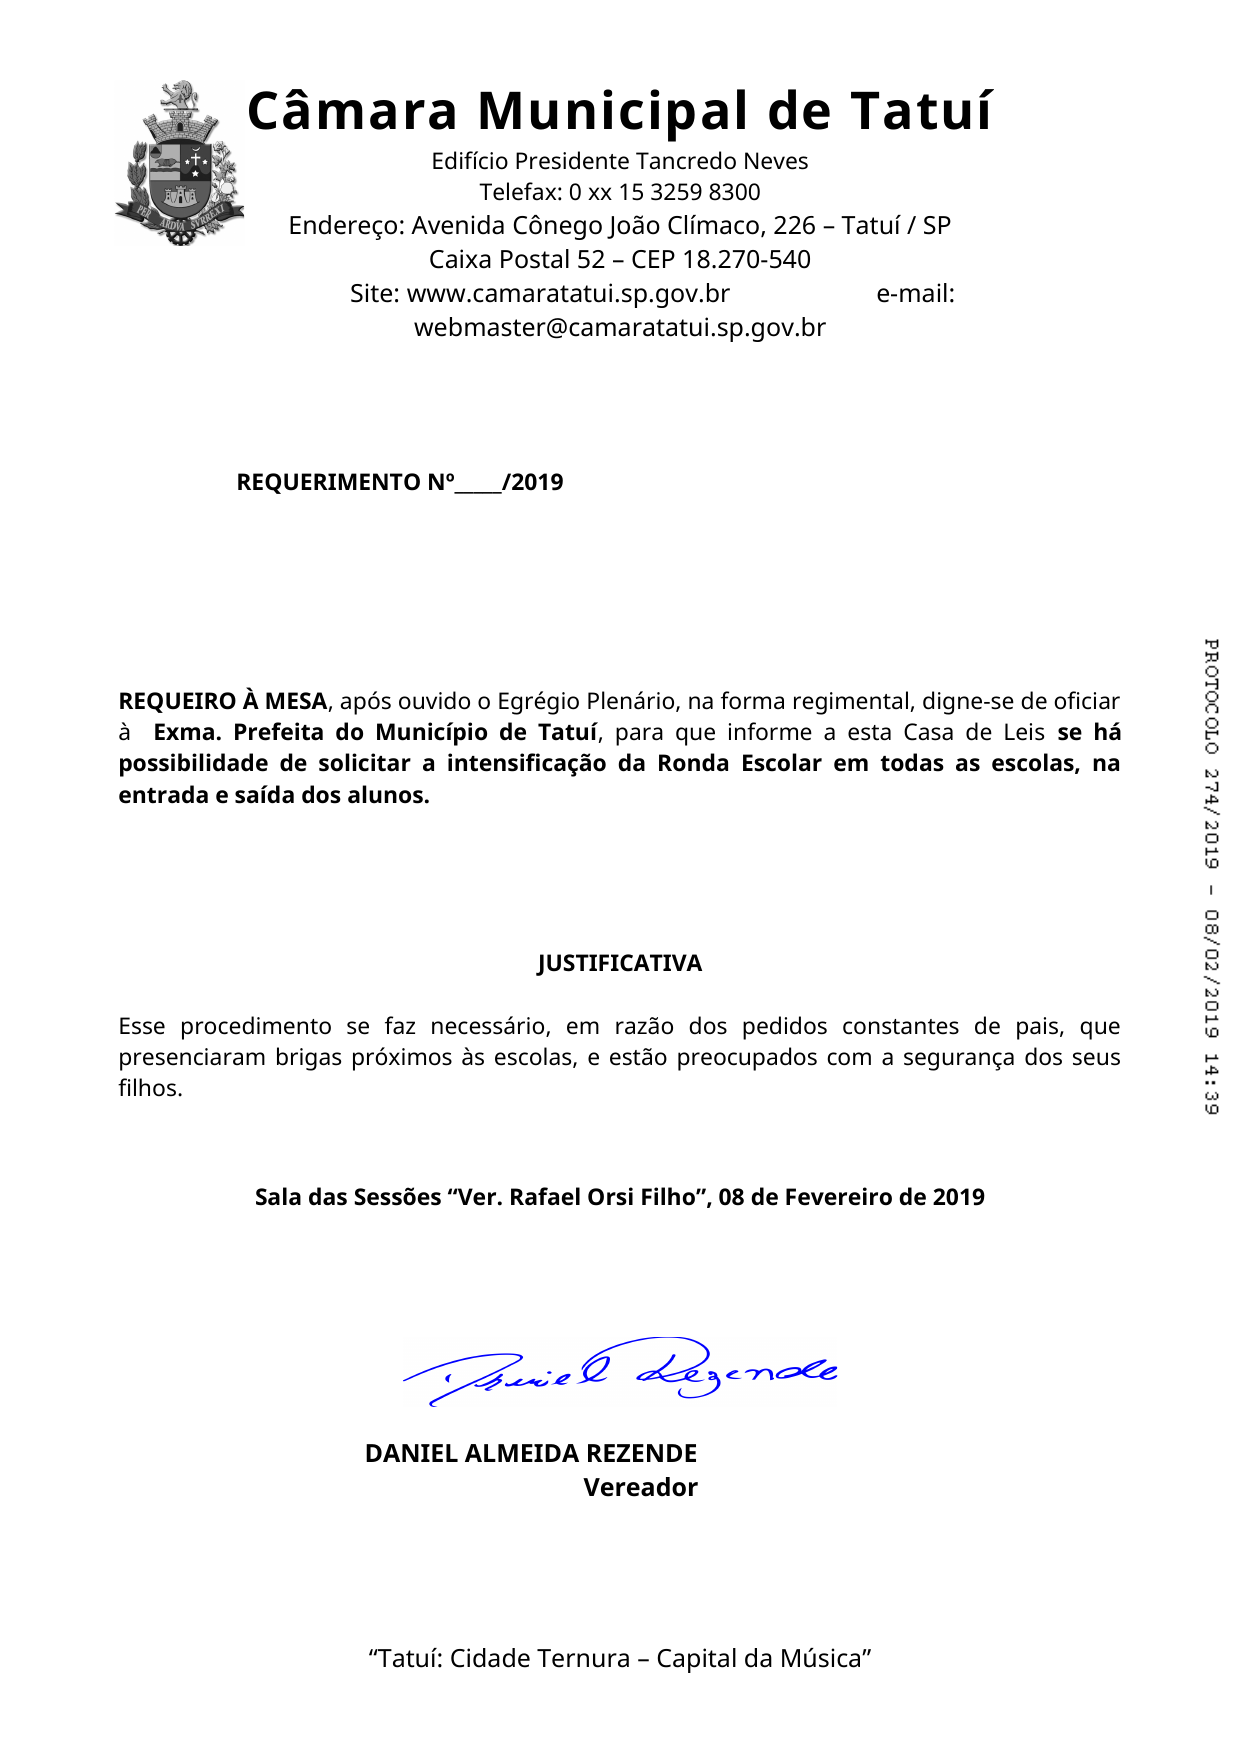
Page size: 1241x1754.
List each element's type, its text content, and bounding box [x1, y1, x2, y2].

text Sala das Sessões “Ver. Rafael Orsi Filho”, 08 de Fevereiro de 2019 [118, 1181, 1122, 1212]
text REQUERIMENTO Nº_____/2019 [236, 466, 1122, 497]
text Vereador [118, 1469, 1122, 1504]
text REQUEIRO À MESA, após ouvido o Egrégio Plenário, na forma regimental, digne-se de oficiar à Exma. Prefeita do Município de Tatuí, para que informe a esta Casa de Leis se há possibilidade de solicitar a intensificação da Ronda Escolar em todas as escolas, na entrada e saída dos alunos. [118, 685, 1122, 810]
text DANIEL ALMEIDA REZENDE [118, 1436, 1122, 1469]
text Esse procedimento se faz necessário, em razão dos pedidos constantes de pais, que presenciaram brigas próximos às escolas, e estão preocupados com a segurança dos seus filhos. [118, 1010, 1122, 1103]
picture [1177, 635, 1241, 1119]
text JUSTIFICATIVA [118, 947, 1122, 978]
picture [402, 1337, 838, 1407]
